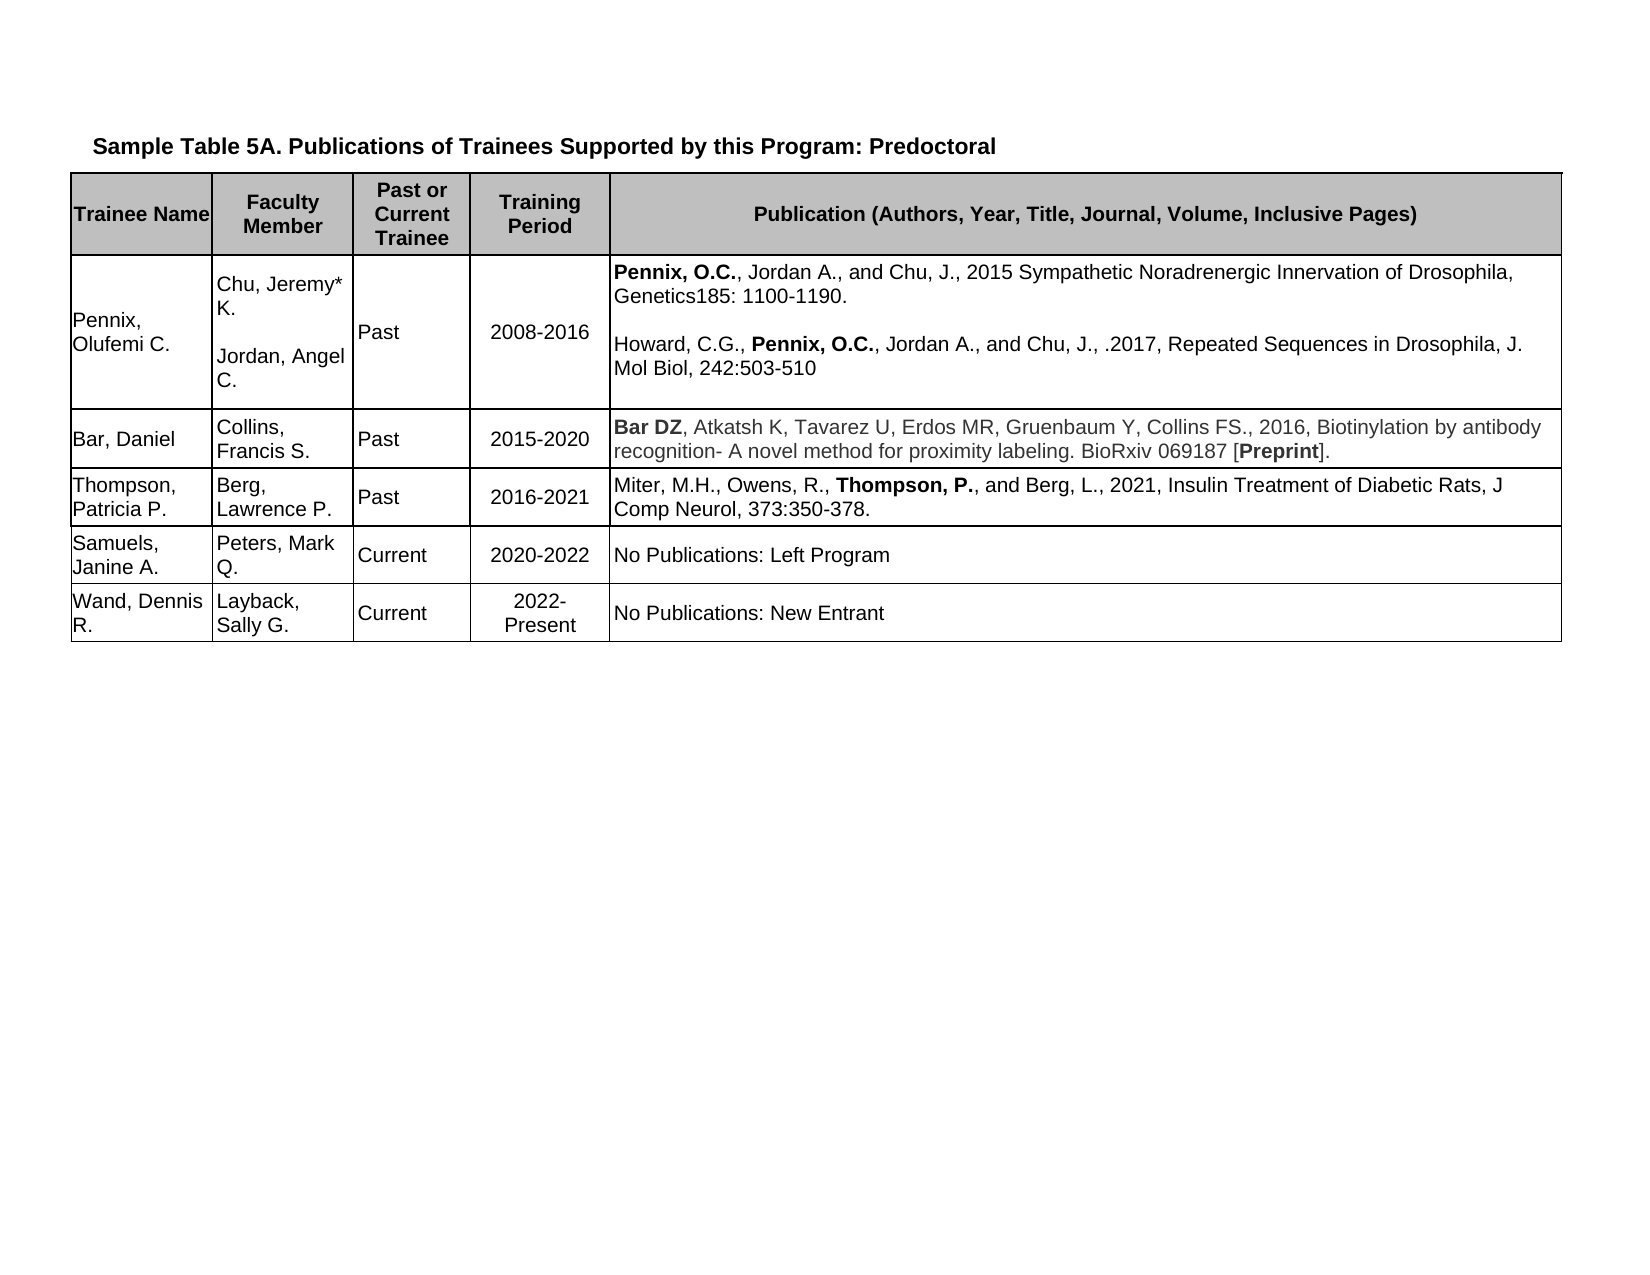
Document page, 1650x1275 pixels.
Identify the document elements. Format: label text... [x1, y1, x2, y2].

table_cell Wand, Dennis R. [72, 584, 212, 641]
table_cell Current [354, 527, 470, 583]
table_cell Thompson, Patricia P. [72, 469, 211, 525]
table_cell Pennix, O.C., Jordan A., and Chu, J., 2015 Sympathetic Noradrenergic Innervation of Drosophila, Genetics185: 1100-1190. Howard, C.G., Pennix, O.C., Jordan A., and Chu, J., .2017, Repeated Sequences in Drosophila, J. Mol Biol, 242:503-510 [611, 256, 1561, 408]
table_cell Samuels, Janine A. [72, 527, 212, 583]
table_cell Pennix, Olufemi C. [72, 256, 211, 408]
table_header Publication (Authors, Year, Title, Journal, Volume, Inclusive Pages) [611, 174, 1561, 254]
table_cell 2016-2021 [471, 469, 609, 525]
table_cell Bar DZ, Atkatsh K, Tavarez U, Erdos MR, Gruenbaum Y, Collins FS., 2016, Biotinylation by antibody recognition- A novel method for proximity labeling. BioRxiv 069187 [Preprint]. [611, 410, 1561, 467]
table_header Faculty Member [213, 174, 352, 254]
table_cell Past [354, 410, 469, 467]
table_cell Miter, M.H., Owens, R., Thompson, P., and Berg, L., 2021, Insulin Treatment of Diabetic Rats, J Comp Neurol, 373:350-378. [611, 469, 1561, 525]
table_cell 2020-2022 [471, 527, 609, 583]
table_cell 2008-2016 [471, 256, 609, 408]
table_header Past or Current Trainee [354, 174, 469, 254]
subtitle Sample Table 5A. Publications of Trainees Supported by this Program: Predoctoral [92, 133, 1598, 160]
table_cell Current [354, 584, 470, 641]
table_cell Peters, Mark Q. [213, 527, 353, 583]
table_cell Past [354, 256, 469, 408]
table_cell Chu, Jeremy* K. Jordan, Angel C. [213, 256, 352, 408]
table_cell Berg, Lawrence P. [213, 469, 352, 525]
table_cell No Publications: Left Program [610, 527, 1561, 583]
table_header Training Period [471, 174, 609, 254]
table_cell Bar, Daniel [72, 410, 211, 467]
table_header Trainee Name [72, 174, 211, 254]
table_cell 2015-2020 [471, 410, 609, 467]
table_cell 2022- Present [471, 584, 609, 641]
table_cell Past [354, 469, 469, 525]
table_cell Layback, Sally G. [213, 584, 353, 641]
table_cell No Publications: New Entrant [610, 584, 1561, 641]
table_cell Collins, Francis S. [213, 410, 352, 467]
